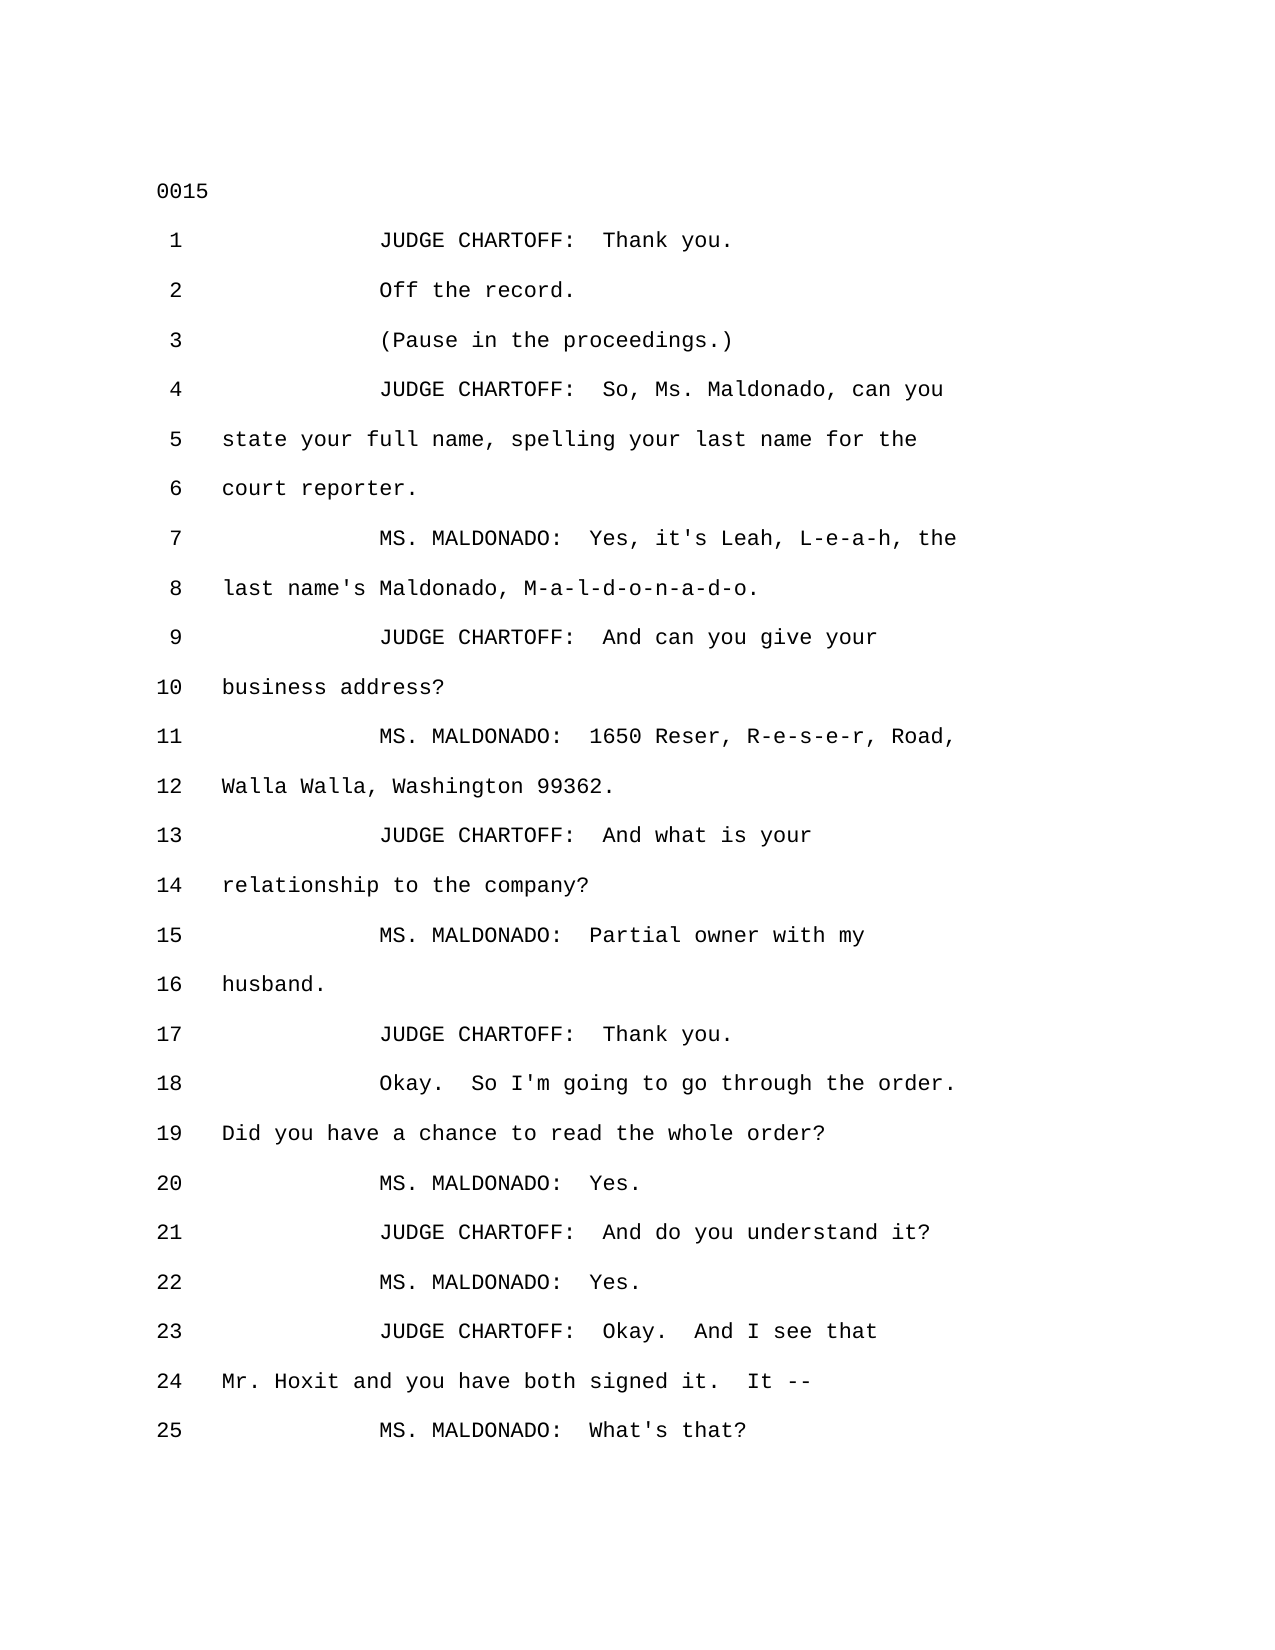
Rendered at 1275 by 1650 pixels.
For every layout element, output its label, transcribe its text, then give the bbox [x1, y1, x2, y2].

text 9 JUDGE CHARTOFF: And can you give your [156, 626, 1119, 651]
text 16 husband. [156, 973, 1119, 998]
text 6 court reporter. [156, 477, 1119, 502]
text 10 business address? [156, 676, 1119, 701]
text 3 (Pause in the proceedings.) [156, 329, 1119, 353]
text 5 state your full name, spelling your last name for the [156, 428, 1119, 453]
text 18 Okay. So I'm going to go through the order. [156, 1072, 1119, 1097]
text 12 Walla Walla, Washington 99362. [156, 775, 1119, 800]
text 13 JUDGE CHARTOFF: And what is your [156, 824, 1119, 849]
text 8 last name's Maldonado, M-a-l-d-o-n-a-d-o. [156, 577, 1119, 601]
text 7 MS. MALDONADO: Yes, it's Leah, L-e-a-h, the [156, 527, 1119, 552]
text 20 MS. MALDONADO: Yes. [156, 1172, 1119, 1196]
text 11 MS. MALDONADO: 1650 Reser, R-e-s-e-r, Road, [156, 725, 1119, 750]
text 14 relationship to the company? [156, 874, 1119, 899]
text 21 JUDGE CHARTOFF: And do you understand it? [156, 1221, 1119, 1246]
text 25 MS. MALDONADO: What's that? [156, 1419, 1119, 1444]
text 17 JUDGE CHARTOFF: Thank you. [156, 1023, 1119, 1048]
text 4 JUDGE CHARTOFF: So, Ms. Maldonado, can you [156, 378, 1119, 403]
text 1 JUDGE CHARTOFF: Thank you. [156, 229, 1119, 254]
text 22 MS. MALDONADO: Yes. [156, 1271, 1119, 1296]
text 0015 [156, 180, 1119, 205]
text 24 Mr. Hoxit and you have both signed it. It -- [156, 1370, 1119, 1395]
text 19 Did you have a chance to read the whole order? [156, 1122, 1119, 1147]
text 23 JUDGE CHARTOFF: Okay. And I see that [156, 1320, 1119, 1345]
text 2 Off the record. [156, 279, 1119, 304]
text 15 MS. MALDONADO: Partial owner with my [156, 924, 1119, 948]
